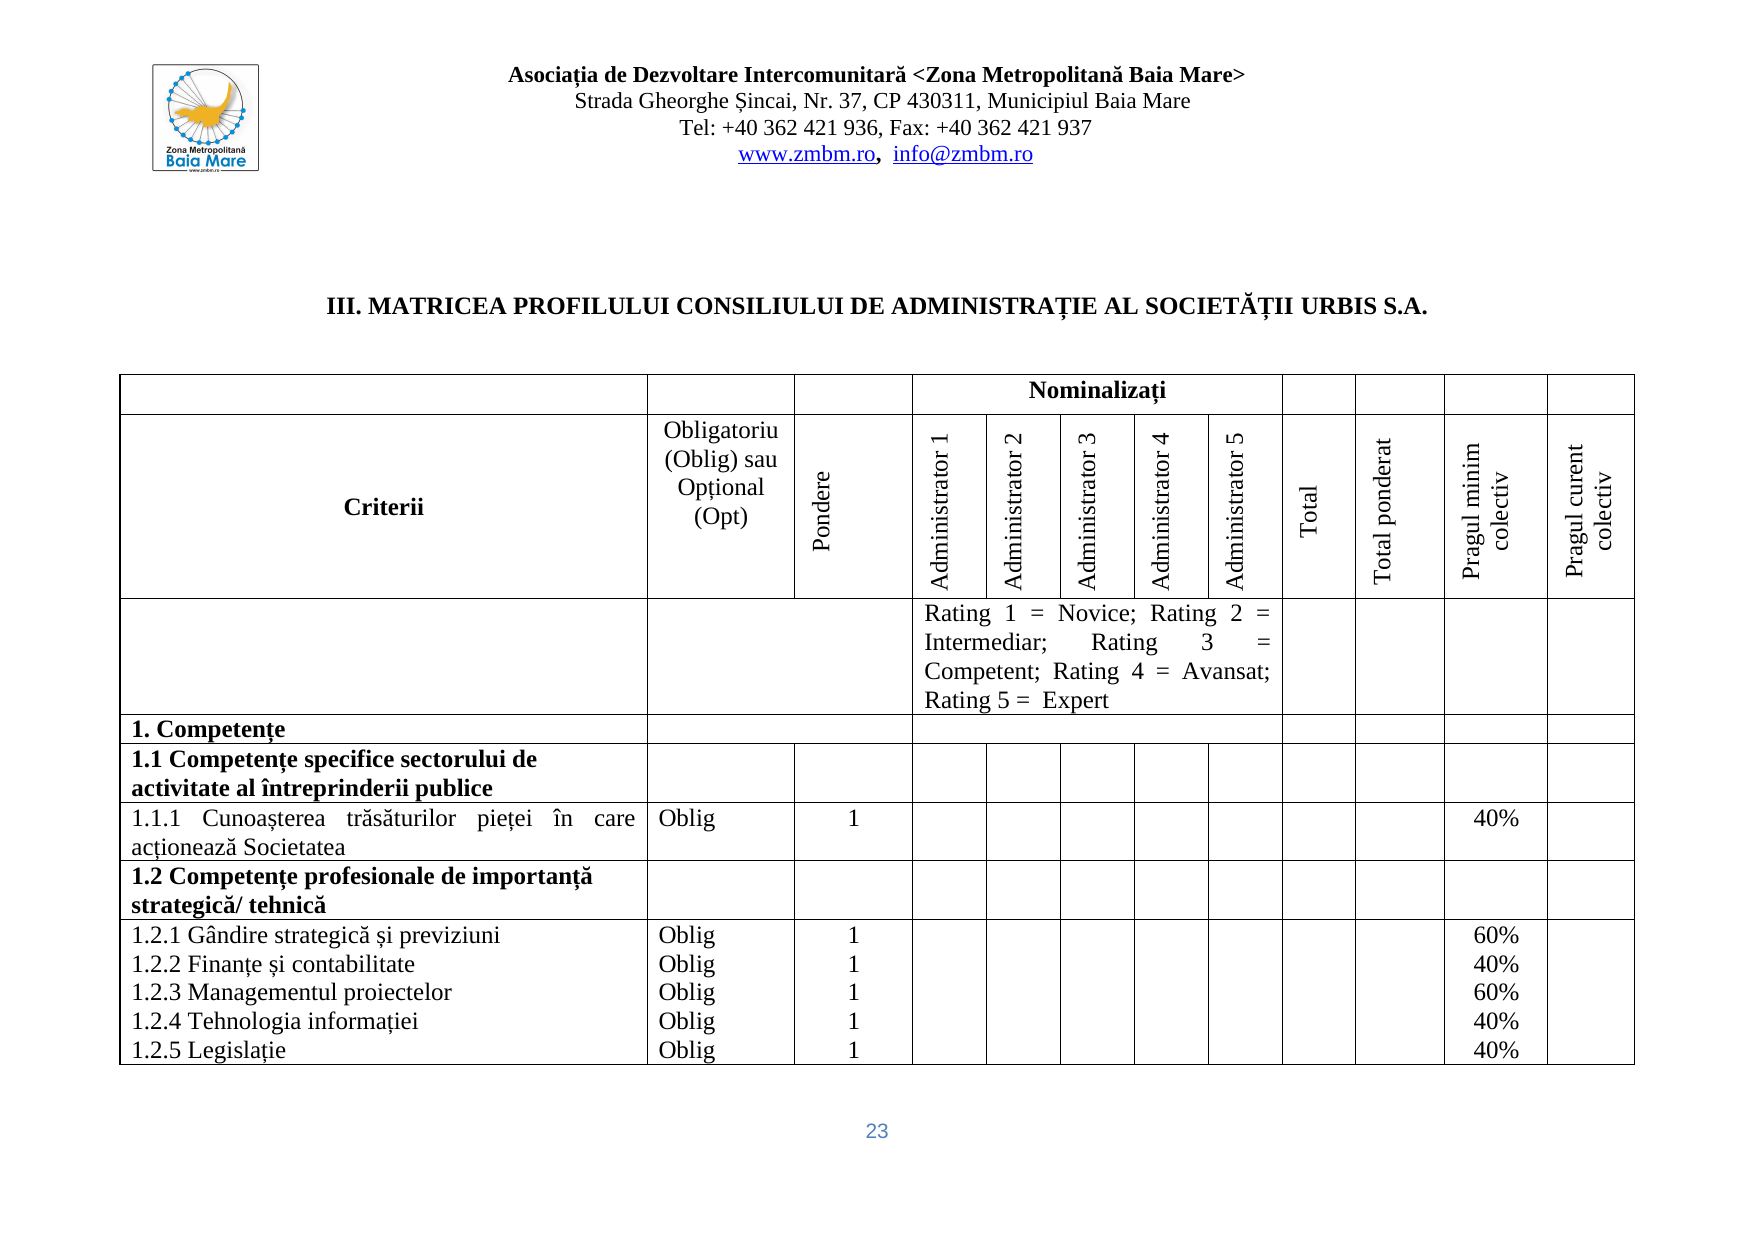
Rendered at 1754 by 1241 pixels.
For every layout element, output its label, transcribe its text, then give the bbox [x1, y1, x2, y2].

table_cell Criterii [121, 415, 647, 597]
table_header [1283, 375, 1355, 414]
table_cell [1548, 803, 1634, 860]
table_cell [648, 744, 794, 802]
table_cell [1135, 920, 1208, 1064]
table_cell [1356, 744, 1444, 802]
table_cell [987, 803, 1060, 860]
table_cell 1 1 1 1 1 [795, 920, 912, 1064]
table_cell 40% [1445, 803, 1547, 860]
table_cell [913, 715, 1282, 743]
table_cell [1356, 920, 1444, 1064]
table_cell Administrator 3 [1061, 415, 1134, 597]
table_cell Obligatoriu (Oblig) sau Opțional (Opt) [648, 415, 794, 597]
table_cell 1 [795, 803, 912, 860]
table_cell [648, 599, 912, 713]
table_cell Administrator 5 [1209, 415, 1282, 597]
table_cell [1061, 920, 1134, 1064]
table_header Nominalizați [913, 375, 1282, 414]
table_cell [121, 599, 647, 713]
table_cell [1209, 803, 1282, 860]
table_cell [1283, 920, 1355, 1064]
table_cell [1445, 861, 1547, 919]
table_cell Pragul minim colectiv [1445, 415, 1547, 597]
table_cell [1356, 803, 1444, 860]
table_cell 1. Competențe [121, 715, 647, 743]
table_cell [1548, 920, 1634, 1064]
table_cell Rating 1 = Novice; Rating 2 = Intermediar; Rating 3 = Competent; Rating 4 = Avansat; Rating 5 = Expert [913, 599, 1282, 713]
table_cell [1445, 599, 1547, 713]
table_cell Administrator 4 [1135, 415, 1208, 597]
table_cell Pondere [795, 415, 912, 597]
table_cell [913, 803, 986, 860]
table_cell [1135, 744, 1208, 802]
table_cell [648, 715, 912, 743]
table_cell 1.2.1 Gândire strategică și previziuni 1.2.2 Finanțe și contabilitate 1.2.3 Managementul proiectelor 1.2.4 Tehnologia informației 1.2.5 Legislație [121, 920, 647, 1064]
table_cell [1209, 861, 1282, 919]
table_cell [987, 920, 1060, 1064]
subtitle III. MATRICEA PROFILULUI CONSILIULUI DE ADMINISTRAȚIE AL SOCIETĂȚII URBIS S.A. [150, 291, 1604, 320]
table_cell [1135, 861, 1208, 919]
table_cell [1283, 715, 1355, 743]
table_cell [1445, 715, 1547, 743]
table_cell [1548, 744, 1634, 802]
table_header [648, 375, 794, 414]
table_cell [987, 861, 1060, 919]
table_cell [1356, 861, 1444, 919]
table_cell [1356, 715, 1444, 743]
table_cell 60% 40% 60% 40% 40% [1445, 920, 1547, 1064]
table_cell Oblig Oblig Oblig Oblig Oblig [648, 920, 794, 1064]
table_cell [1283, 599, 1355, 713]
table_cell [1209, 744, 1282, 802]
table_cell [987, 744, 1060, 802]
table_cell [913, 744, 986, 802]
table_cell [913, 920, 986, 1064]
table_cell 1.1.1 Cunoașterea trăsăturilor pieței în care acționează Societatea [121, 803, 647, 860]
table_cell [1283, 861, 1355, 919]
table_header [795, 375, 912, 414]
table_cell 1.2 Competențe profesionale de importanță strategică/ tehnică [121, 861, 647, 919]
table_cell [1061, 803, 1134, 860]
table_cell [1209, 920, 1282, 1064]
table_cell [913, 861, 986, 919]
table_cell [1548, 599, 1634, 713]
table_cell [1445, 744, 1547, 802]
table_cell [1061, 861, 1134, 919]
table_cell [1548, 715, 1634, 743]
table_cell Total ponderat [1356, 415, 1444, 597]
table_cell [795, 861, 912, 919]
table_cell 1.1 Competențe specifice sectorului de activitate al întreprinderii publice [121, 744, 647, 802]
table_cell [1548, 861, 1634, 919]
table_cell [1356, 599, 1444, 713]
table_cell [1283, 803, 1355, 860]
table_header [121, 375, 647, 414]
table_cell Administrator 1 [913, 415, 986, 597]
table_header [1548, 375, 1634, 414]
table_cell [648, 861, 794, 919]
table_cell [795, 744, 912, 802]
table_cell Administrator 2 [987, 415, 1060, 597]
picture [150, 62, 262, 175]
table_cell Total [1283, 415, 1355, 597]
table_header [1445, 375, 1547, 414]
table_cell Pragul curent colectiv [1548, 415, 1634, 597]
table_cell [1283, 744, 1355, 802]
table_header [1356, 375, 1444, 414]
table_cell Oblig [648, 803, 794, 860]
table_cell [1135, 803, 1208, 860]
table_cell [1061, 744, 1134, 802]
